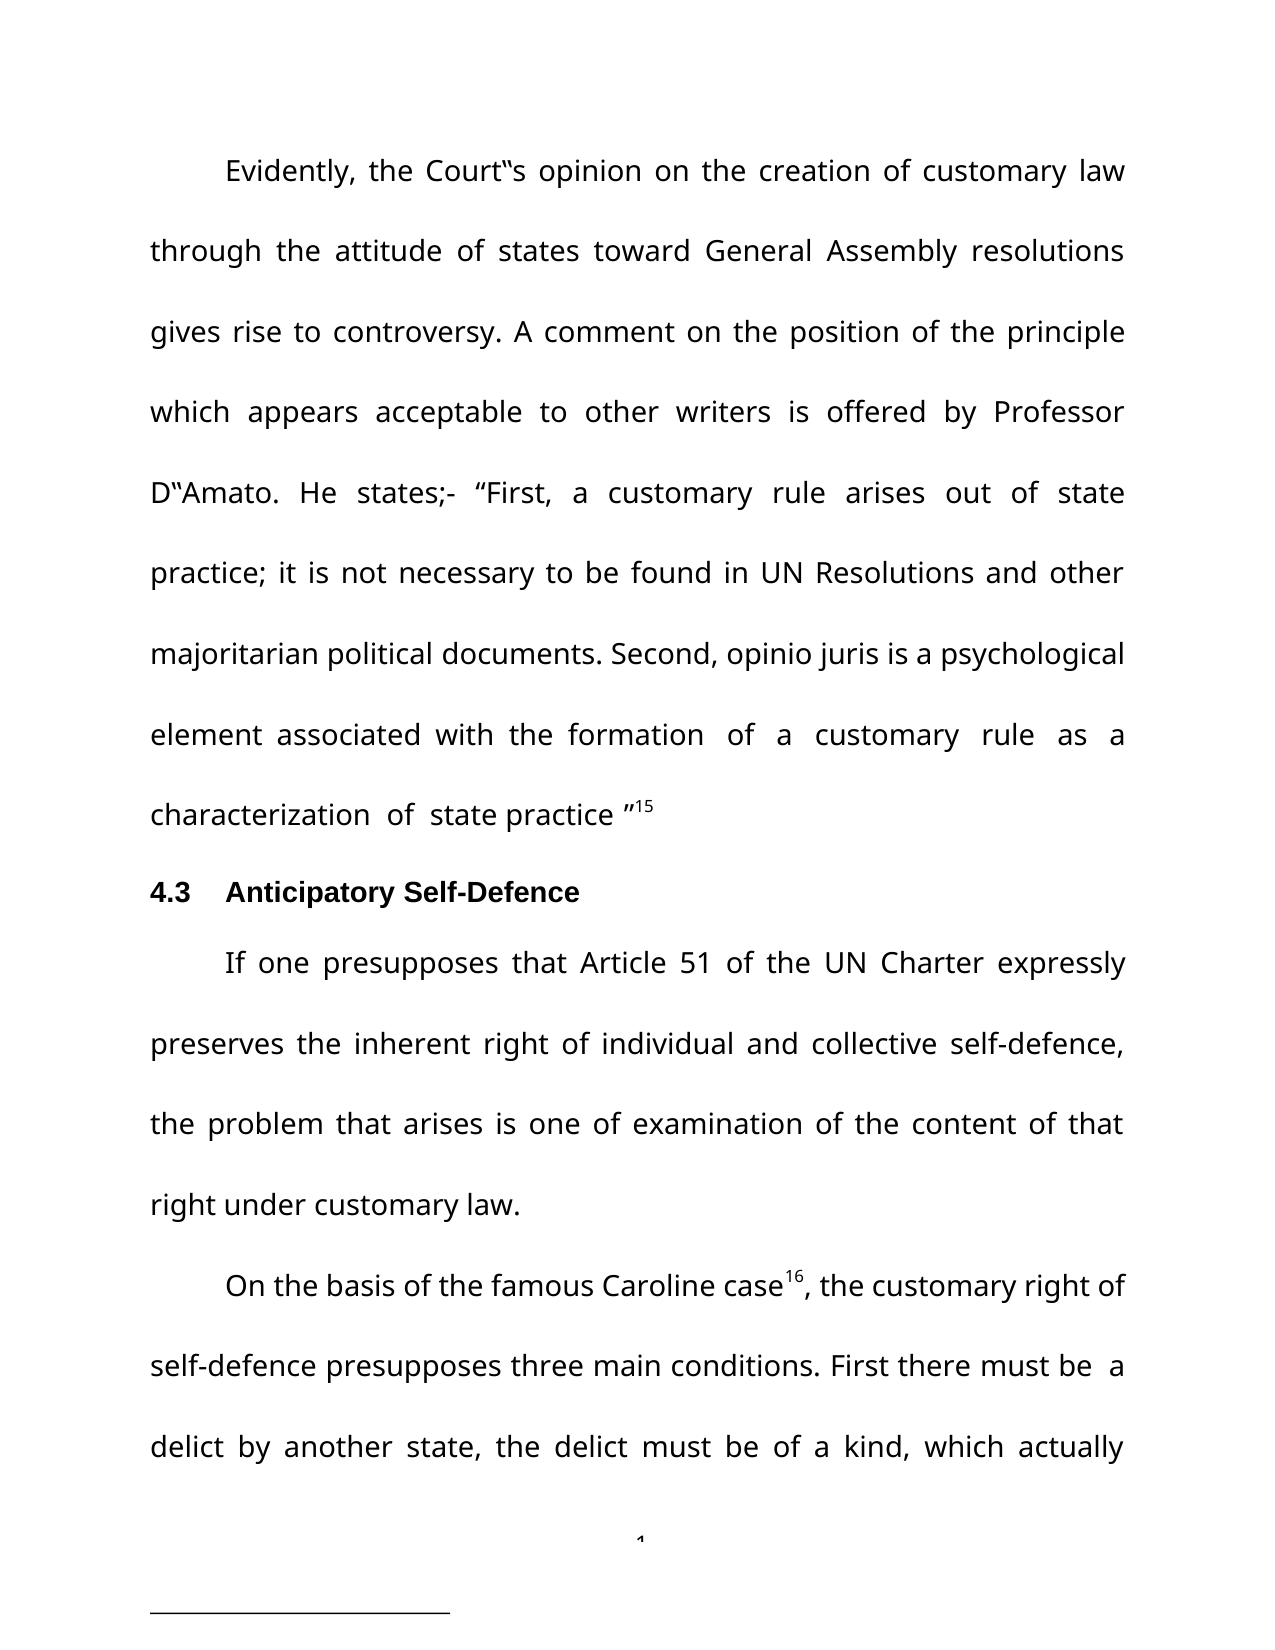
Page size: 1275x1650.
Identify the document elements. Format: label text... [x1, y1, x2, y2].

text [150, 1265, 1126, 1466]
text If one presupposes that Article 51 of the UN Charter expressly preserves the inherent right of individual and collective self-defence, the problem that arises is one of examination of the content of that right under customary law. [150, 942, 1126, 1224]
subtitle Anticipatory Self-Defence [150, 875, 1139, 908]
text Evidently, the Court‟s opinion on the creation of customary law through the attitude of states toward General Assembly resolutions gives rise to controversy. A comment on the position of the principle which appears acceptable to other writers is offered by Professor D‟Amato. He states;- “First, a customary rule arises out of state practice; it is not necessary to be found in UN Resolutions and other majoritarian political documents. Second, opinio juris is a psychological element associated with the formation of a customary rule as a characterization of state practice ”15 [150, 150, 1126, 834]
